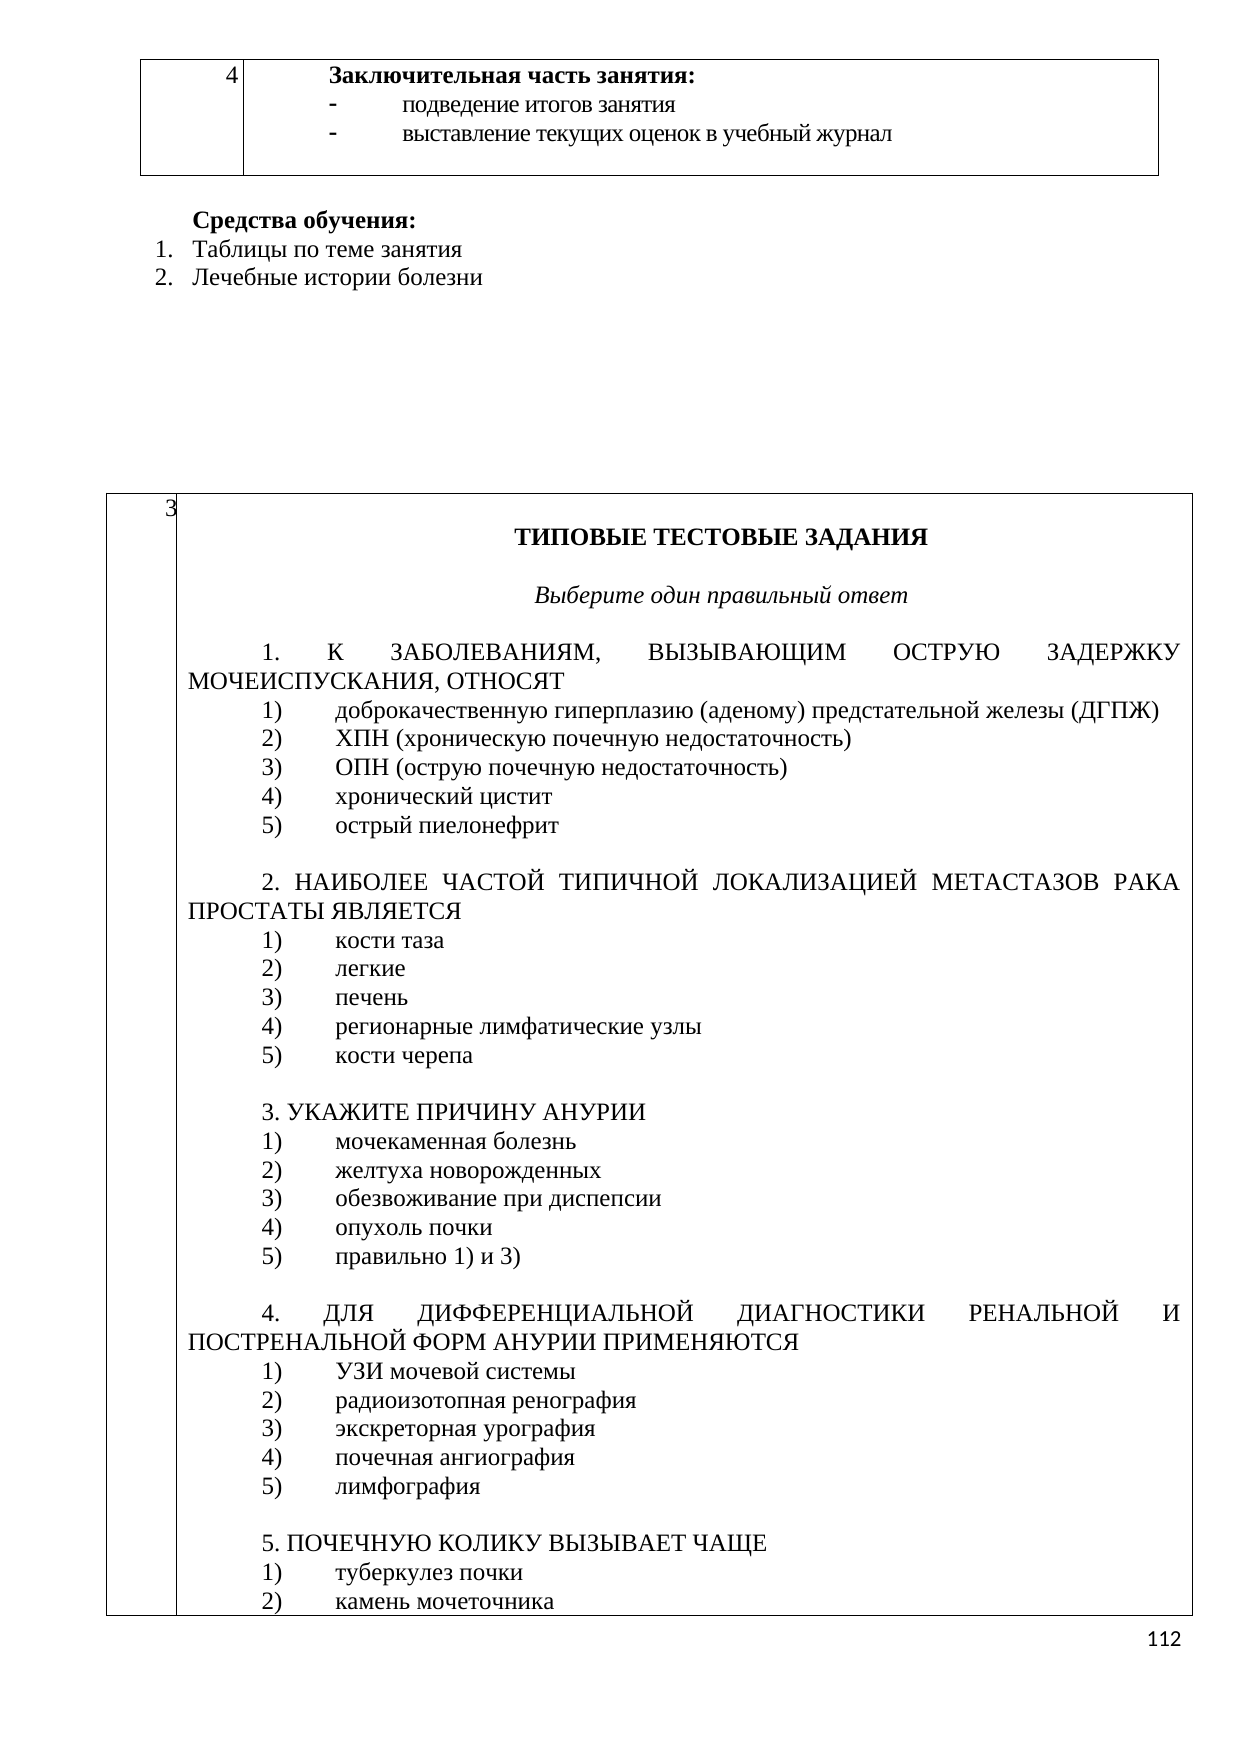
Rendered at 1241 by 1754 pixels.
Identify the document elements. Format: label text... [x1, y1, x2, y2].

table_header Заключительная часть занятия: подведение итогов занятия выставление текущих оценок в учебный журнал [244, 60, 1158, 175]
list Лечебные истории болезни [154, 262, 1181, 291]
table_header 3 [107, 494, 176, 1615]
list Таблицы по теме занятия [154, 234, 1181, 262]
text Средства обучения: [118, 205, 1181, 234]
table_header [177, 494, 1192, 1615]
table_header 4 [141, 60, 243, 175]
